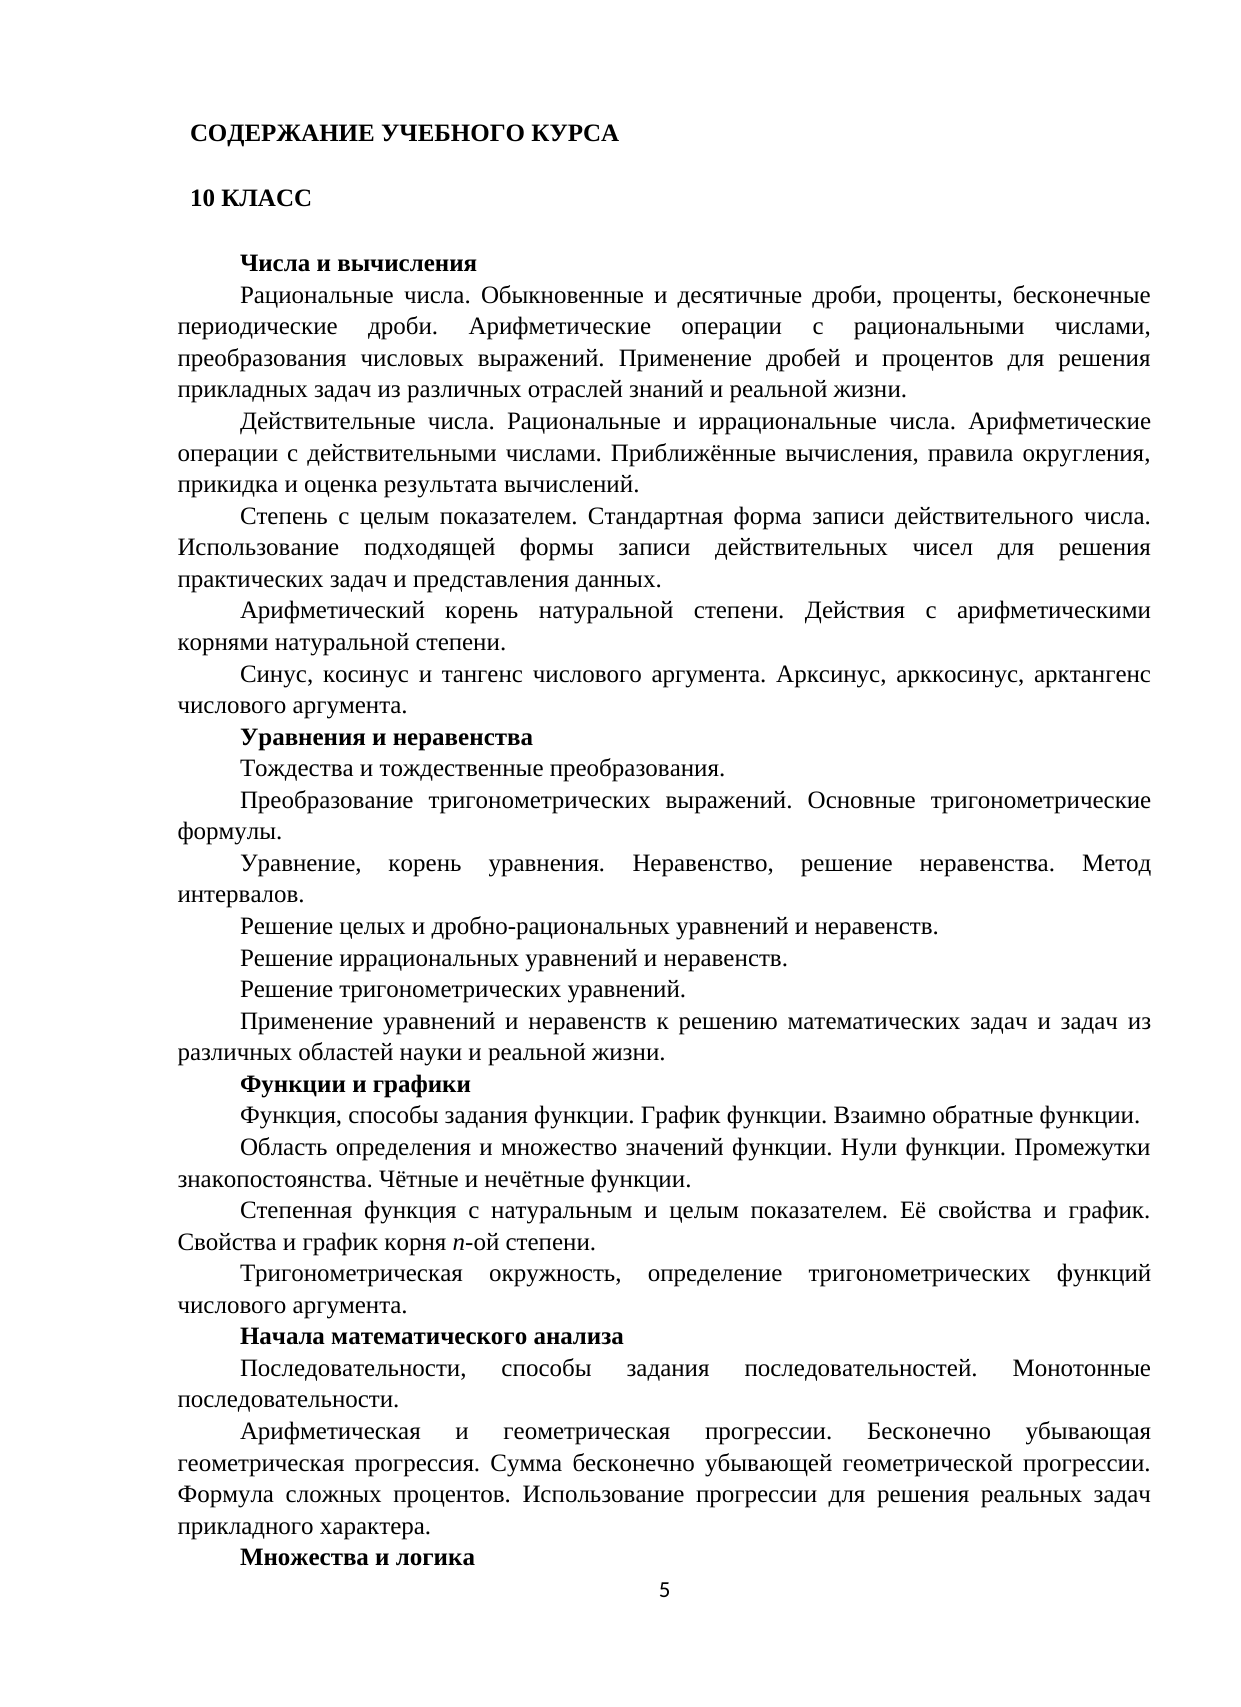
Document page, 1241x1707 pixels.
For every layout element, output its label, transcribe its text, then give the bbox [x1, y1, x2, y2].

text Уравнение, корень уравнения. Неравенство, решение неравенства. Метод интервалов. [177, 848, 1152, 908]
text Решение иррациональных уравнений и неравенств. [177, 943, 1152, 971]
text Числа и вычисления [177, 248, 1152, 277]
text Преобразование тригонометрических выражений. Основные тригонометрические формулы. [177, 785, 1152, 845]
text Решение целых и дробно-рациональных уравнений и неравенств. [177, 911, 1152, 940]
text Функция, способы задания функции. График функции. Взаимно обратные функции. [177, 1101, 1152, 1129]
text Тождества и тождественные преобразования. [177, 753, 1152, 782]
text СОДЕРЖАНИЕ УЧЕБНОГО КУРСА [190, 118, 1152, 147]
text 10 КЛАСС [190, 183, 1152, 212]
text Применение уравнений и неравенств к решению математических задач и задач из различных областей науки и реальной жизни. [177, 1006, 1152, 1066]
text Арифметическая и геометрическая прогрессии. Бесконечно убывающая геометрическая прогрессия. Сумма бесконечно убывающей геометрической прогрессии. Формула сложных процентов. Использование прогрессии для решения реальных задач прикладного характера. [177, 1416, 1152, 1539]
text Область определения и множество значений функции. Нули функции. Промежутки знакопостоянства. Чётные и нечётные функции. [177, 1132, 1152, 1192]
text Арифметический корень натуральной степени. Действия с арифметическими корнями натуральной степени. [177, 596, 1152, 656]
text Начала математического анализа [177, 1321, 1152, 1350]
text Уравнения и неравенства [177, 722, 1152, 751]
text Множества и логика [177, 1542, 1152, 1571]
text Действительные числа. Рациональные и иррациональные числа. Арифметические операции с действительными числами. Приближённые вычисления, правила округления, прикидка и оценка результата вычислений. [177, 406, 1152, 498]
text Степенная функция с натуральным и целым показателем. Её свойства и график. Свойства и график корня n-ой степени. [177, 1195, 1152, 1256]
text Последовательности, способы задания последовательностей. Монотонные последовательности. [177, 1353, 1152, 1413]
text Степень с целым показателем. Стандартная форма записи действительного числа. Использование подходящей формы записи действительных чисел для решения практических задач и представления данных. [177, 501, 1152, 593]
text Решение тригонометрических уравнений. [177, 974, 1152, 1003]
text Синус, косинус и тангенс числового аргумента. Арксинус, арккосинус, арктангенс числового аргумента. [177, 659, 1152, 719]
text Рациональные числа. Обыкновенные и десятичные дроби, проценты, бесконечные периодические дроби. Арифметические операции с рациональными числами, преобразования числовых выражений. Применение дробей и процентов для решения прикладных задач из различных отраслей знаний и реальной жизни. [177, 280, 1152, 403]
text Функции и графики [177, 1069, 1152, 1098]
text Тригонометрическая окружность, определение тригонометрических функций числового аргумента. [177, 1258, 1152, 1319]
